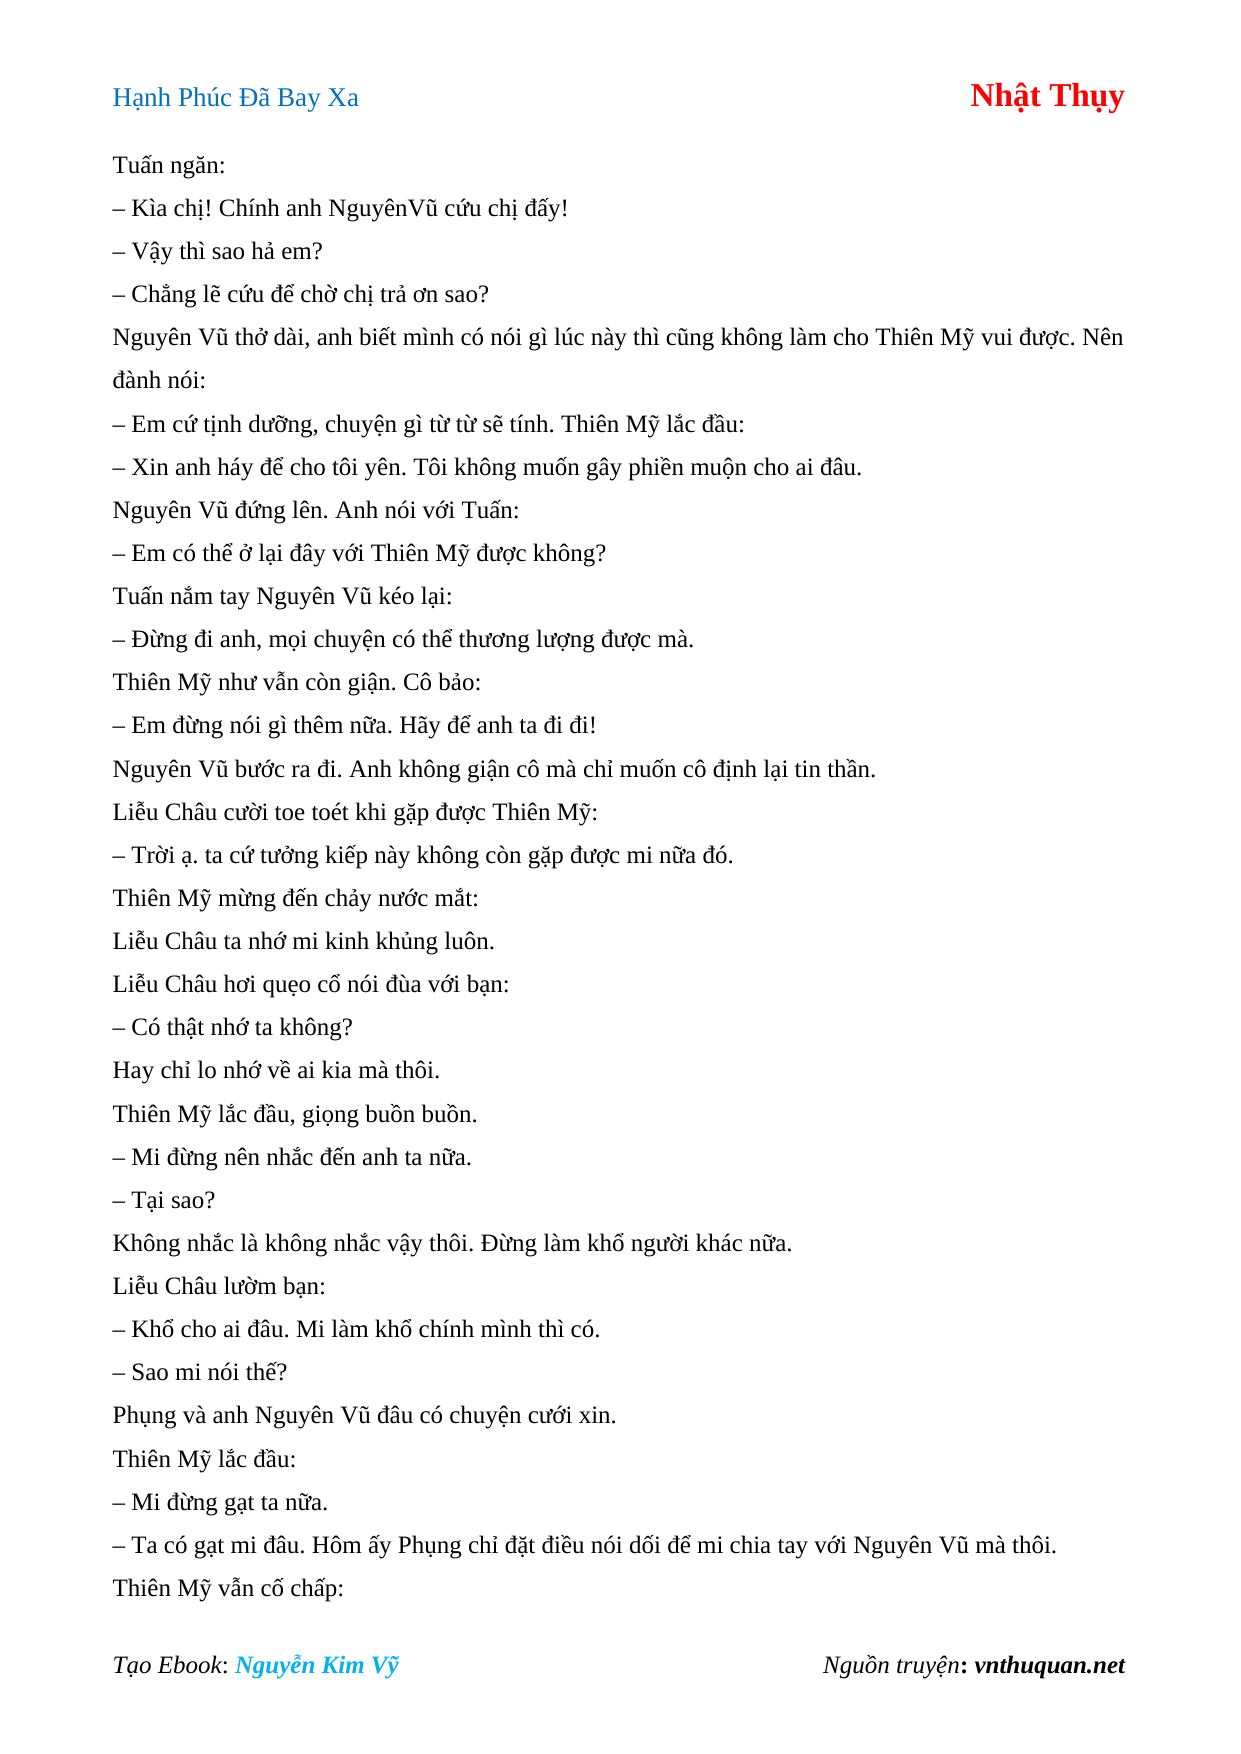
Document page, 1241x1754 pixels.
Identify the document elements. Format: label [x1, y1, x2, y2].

text [112, 150, 1128, 1602]
